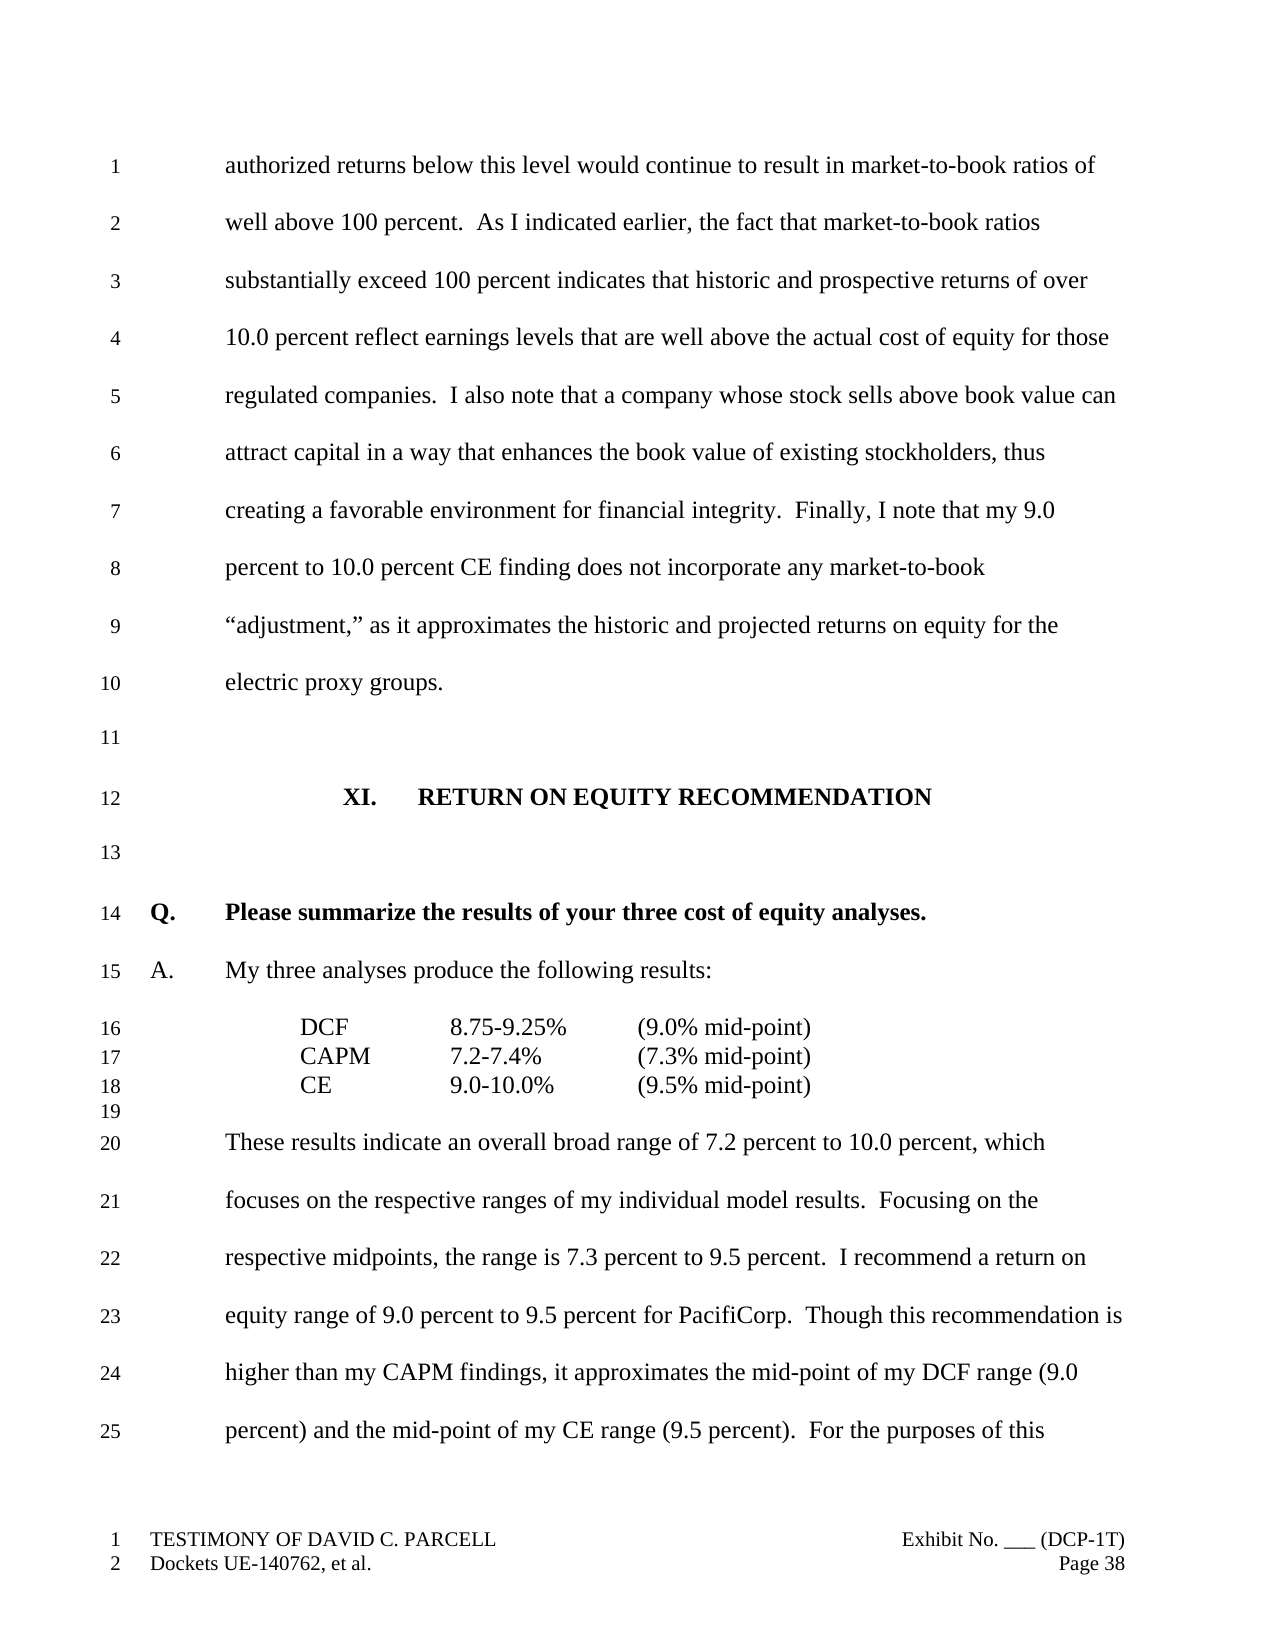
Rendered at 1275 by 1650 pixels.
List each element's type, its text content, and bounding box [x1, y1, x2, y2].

text CAPM 7.2-7.4% (7.3% mid-point) [150, 1041, 1125, 1070]
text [150, 150, 1125, 696]
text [150, 1127, 1125, 1444]
text DCF 8.75-9.25% (9.0% mid-point) [150, 1012, 1125, 1041]
text Q. Please summarize the results of your three cost of equity analyses. [150, 897, 1125, 926]
text CE 9.0-10.0% (9.5% mid-point) [150, 1070, 1125, 1099]
text XI. RETURN ON EQUITY RECOMMENDATION [150, 782, 1125, 811]
text A. My three analyses produce the following results: [150, 955, 1125, 984]
